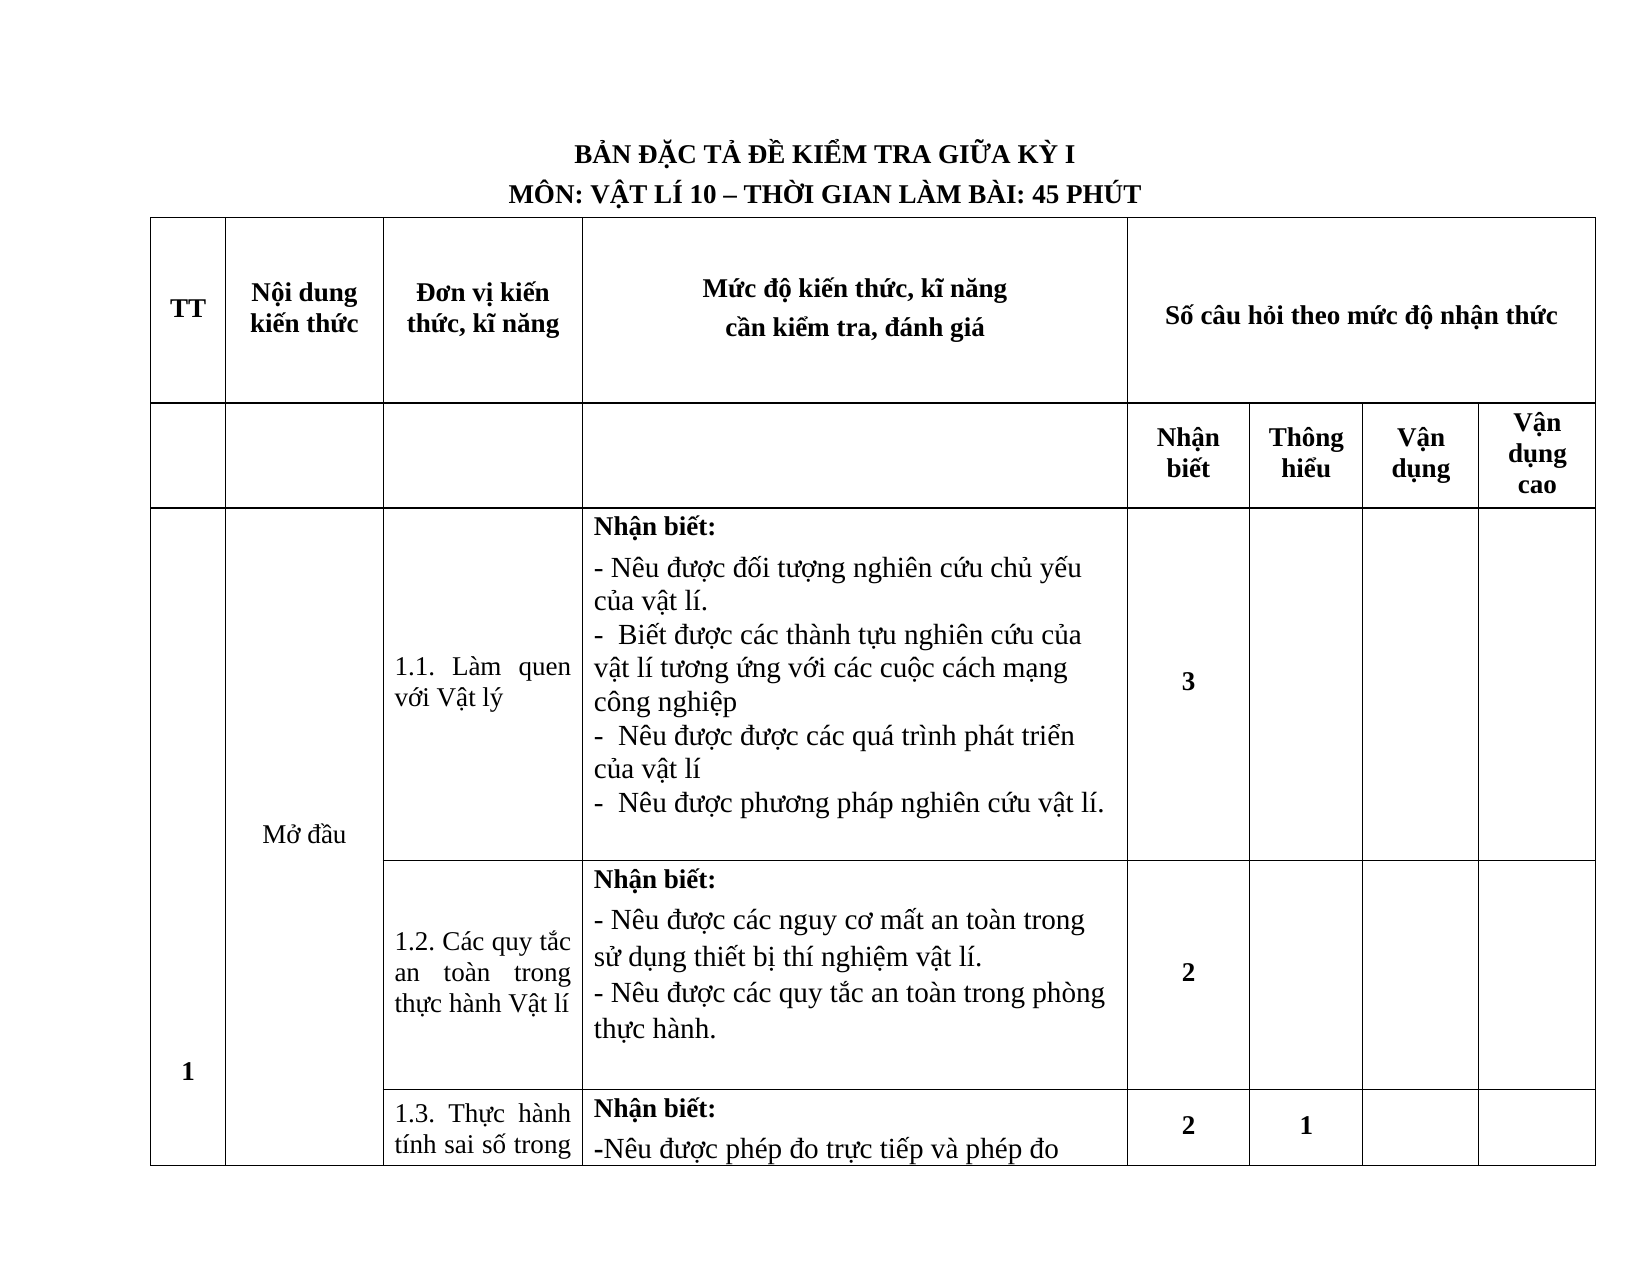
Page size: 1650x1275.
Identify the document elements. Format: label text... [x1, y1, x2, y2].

table_cell Nhận biết: - Nêu được các nguy cơ mất an toàn trong sử dụng thiết bị thí nghiệm vật lí. - Nêu được các quy tắc an toàn trong phòng thực hành. [583, 861, 1127, 1089]
table_cell [1250, 509, 1362, 860]
table_cell 3 [1128, 509, 1249, 860]
table_cell Vận dụng [1363, 404, 1478, 507]
table_header Mức độ kiến thức, kĩ năng cần kiểm tra, đánh giá [583, 218, 1127, 402]
table_cell [1250, 861, 1362, 1089]
text BẢN ĐẶC TẢ ĐỀ KIỂM TRA GIỮA KỲ I [150, 138, 1500, 169]
table_cell Nhận biết: - Nêu được đối tượng nghiên cứu chủ yếu của vật lí. - Biết được các thành tựu nghiên cứu của vật lí tương ứng với các cuộc cách mạng công nghiệp - Nêu được được các quá trình phát triển của vật lí - Nêu được phương pháp nghiên cứu vật lí. [583, 509, 1127, 860]
table_header Số câu hỏi theo mức độ nhận thức [1128, 218, 1595, 402]
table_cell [583, 1090, 1127, 1165]
table_cell [1479, 1090, 1595, 1165]
table_cell 1.2. Các quy tắc an toàn trong thực hành Vật lí [384, 861, 582, 1089]
table_cell [1363, 861, 1478, 1089]
table_cell 2 [1128, 861, 1249, 1089]
table_cell Thông hiểu [1250, 404, 1362, 507]
table_cell [226, 404, 383, 507]
table_cell [1479, 861, 1595, 1089]
table_cell Nhận biết [1128, 404, 1249, 507]
table_cell [1363, 509, 1478, 860]
text MÔN: VẬT LÍ 10 – THỜI GIAN LÀM BÀI: 45 PHÚT [150, 178, 1500, 209]
table_cell [384, 404, 582, 507]
table_cell 1 [1250, 1090, 1362, 1165]
table_cell [151, 404, 225, 507]
table_cell [1363, 1090, 1478, 1165]
table_header TT [151, 218, 225, 402]
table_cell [384, 1090, 582, 1165]
table_header Nội dung kiến thức [226, 218, 383, 402]
table_cell 1.1. Làm quen với Vật lý [384, 509, 582, 860]
table_cell [583, 404, 1127, 507]
table_cell Vận dụng cao [1479, 404, 1595, 507]
table_cell 2 [1128, 1090, 1249, 1165]
table_cell [1479, 509, 1595, 860]
table_cell 1 [151, 509, 225, 1165]
table_header Đơn vị kiến thức, kĩ năng [384, 218, 582, 402]
table_cell Mở đầu [226, 509, 383, 1165]
